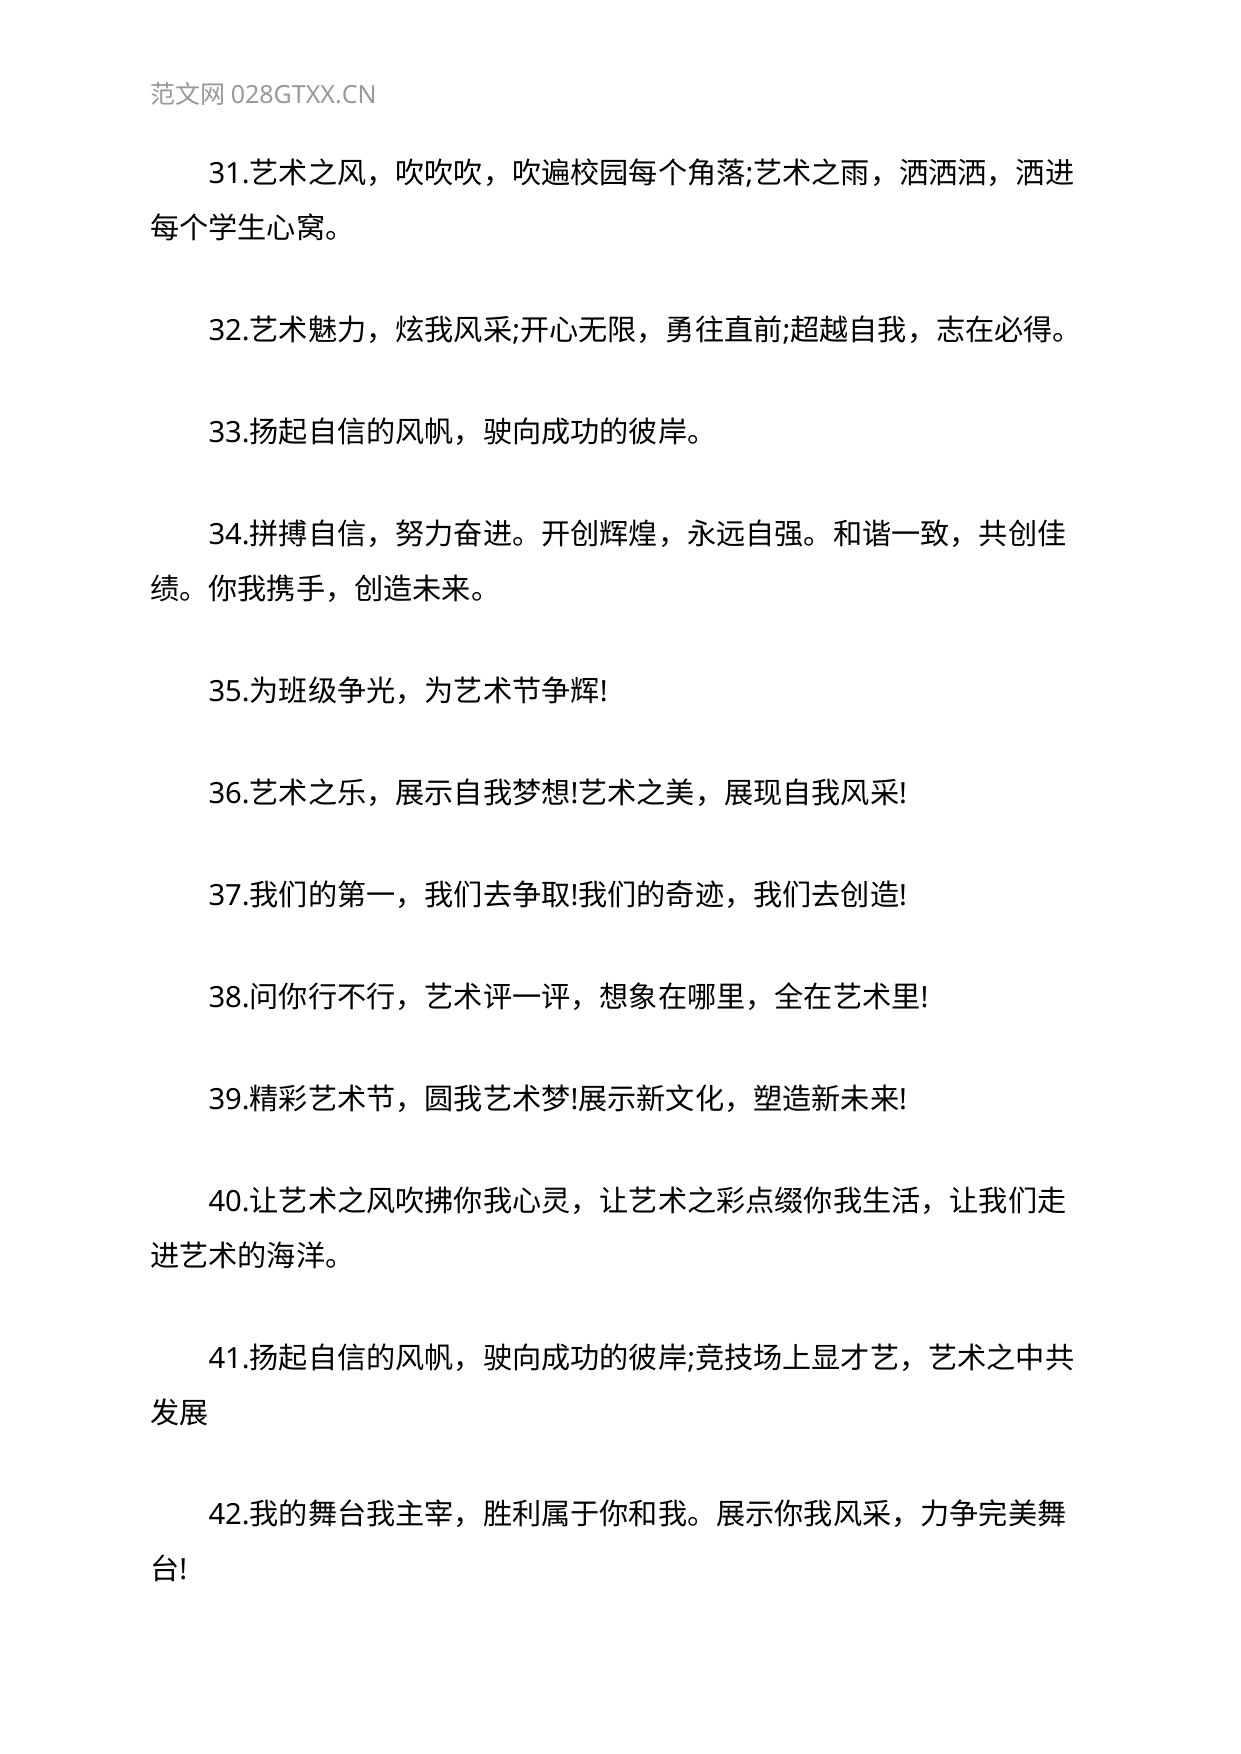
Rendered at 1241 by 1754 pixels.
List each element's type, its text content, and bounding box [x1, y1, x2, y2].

text 31.艺术之风，吹吹吹，吹遍校园每个角落;艺术之雨，洒洒洒，洒进每个学生心窝。 [150, 150, 1090, 247]
text 38.问你行不行，艺术评一评，想象在哪里，全在艺术里! [150, 973, 1090, 1016]
text 35.为班级争光，为艺术节争辉! [150, 667, 1090, 710]
text 42.我的舞台我主宰，胜利属于你和我。展示你我风采，力争完美舞台! [150, 1491, 1090, 1588]
text 39.精彩艺术节，圆我艺术梦!展示新文化，塑造新未来! [150, 1075, 1090, 1118]
text 36.艺术之乐，展示自我梦想!艺术之美，展现自我风采! [150, 769, 1090, 812]
text 40.让艺术之风吹拂你我心灵，让艺术之彩点缀你我生活，让我们走进艺术的海洋。 [150, 1177, 1090, 1275]
text 33.扬起自信的风帆，驶向成功的彼岸。 [150, 409, 1090, 451]
text 41.扬起自信的风帆，驶向成功的彼岸;竞技场上显才艺，艺术之中共发展 [150, 1334, 1090, 1431]
text 34.拼搏自信，努力奋进。开创辉煌，永远自强。和谐一致，共创佳绩。你我携手，创造未来。 [150, 511, 1090, 608]
text 37.我们的第一，我们去争取!我们的奇迹，我们去创造! [150, 871, 1090, 914]
text 32.艺术魅力，炫我风采;开心无限，勇往直前;超越自我，志在必得。 [150, 307, 1090, 349]
